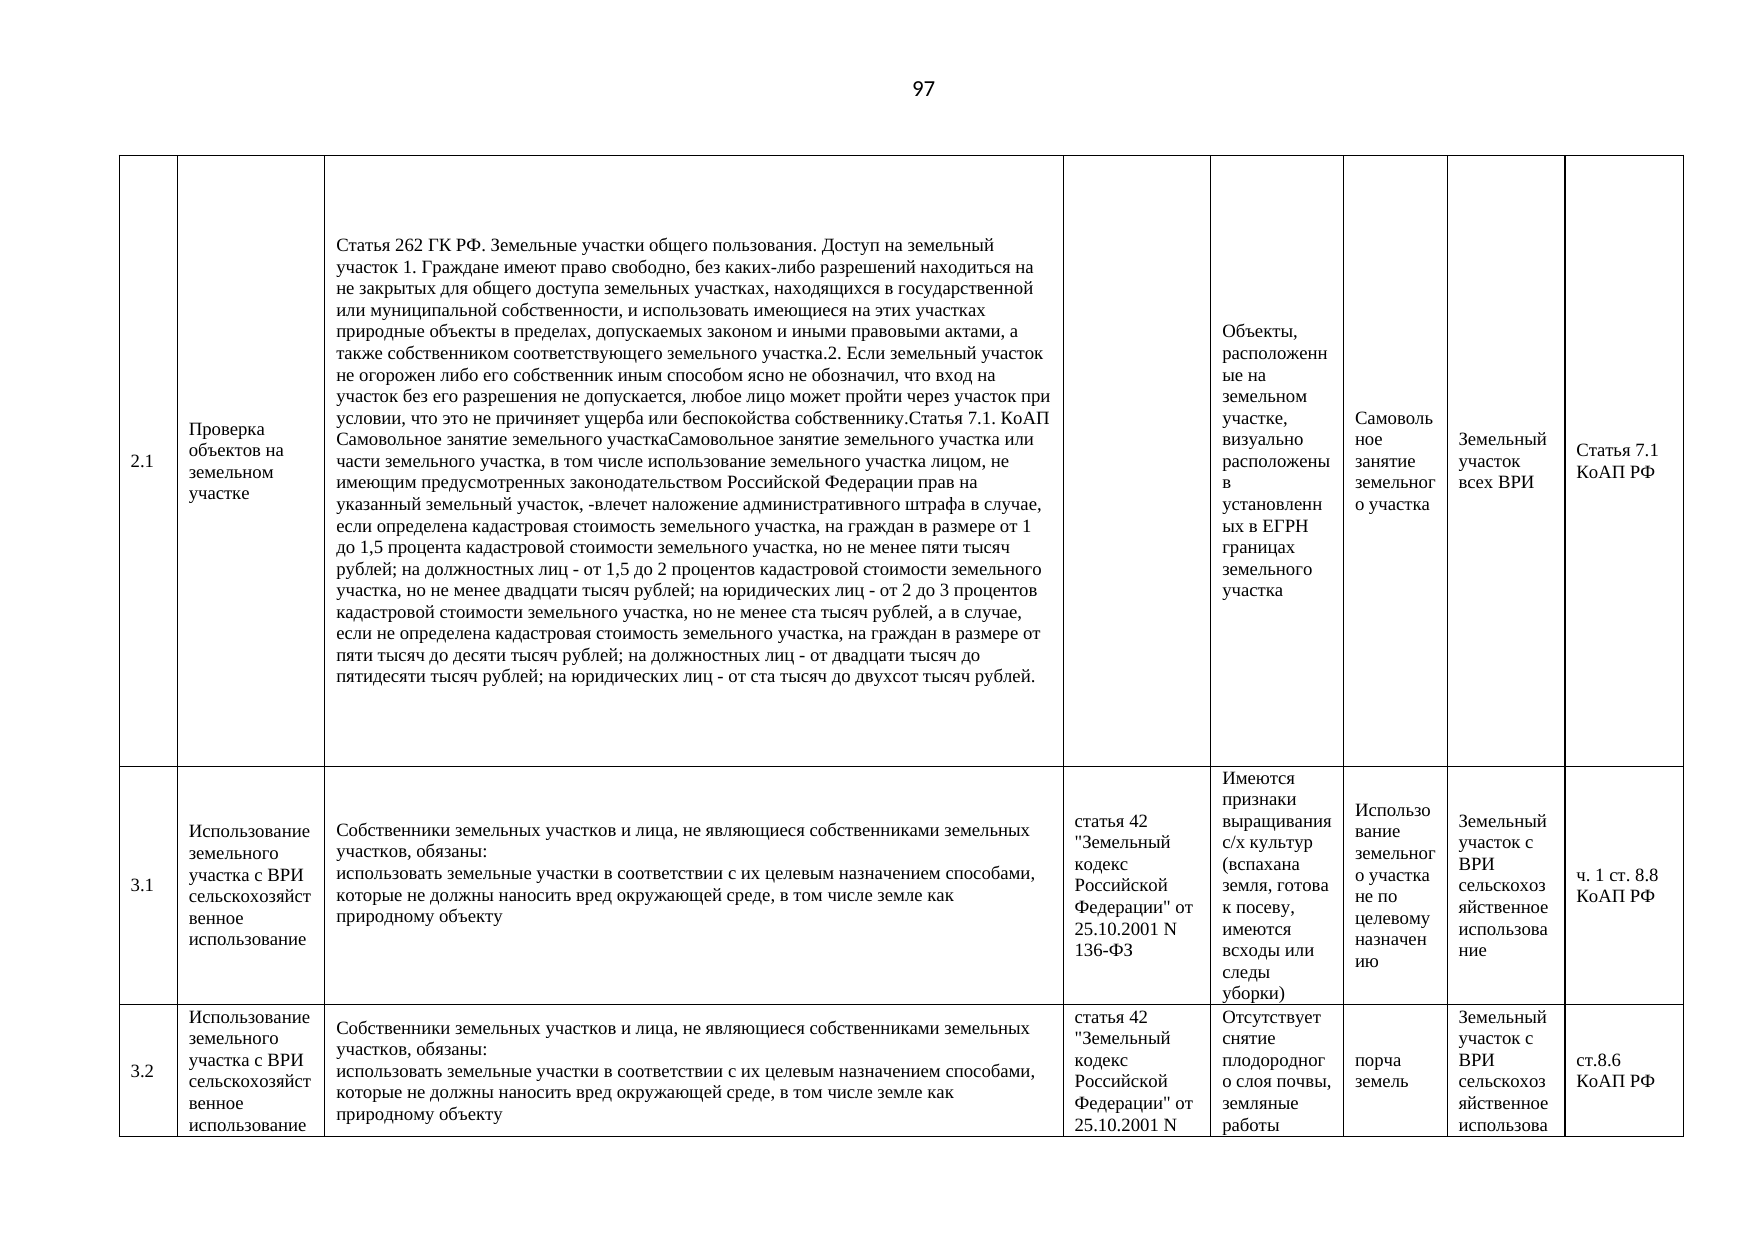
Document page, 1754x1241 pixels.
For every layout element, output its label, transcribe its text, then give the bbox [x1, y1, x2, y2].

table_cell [1448, 1005, 1564, 1136]
table_cell Статья 7.1 КоАП РФ [1566, 156, 1683, 766]
table_cell Имеются признаки выращивания с/х культур (вспахана земля, готова к посеву, имеются всходы или следы уборки) [1211, 767, 1343, 1004]
table_cell Земельный участок с ВРИ сельскохозяйственное использование [1448, 767, 1564, 1004]
table_cell ст.8.6 КоАП РФ [1566, 1005, 1683, 1136]
table_cell [1064, 156, 1210, 766]
table_cell 2.1 [120, 156, 177, 766]
table_cell Земельный участок всех ВРИ [1448, 156, 1564, 766]
table_cell Использование земельного участка не по целевому назначению [1344, 767, 1447, 1004]
table_cell Статья 262 ГК РФ. Земельные участки общего пользования. Доступ на земельный участок 1. Граждане имеют право свободно, без каких-либо разрешений находиться на не закрытых для общего доступа земельных участках, находящихся в государственной или муниципальной собственности, и использовать имеющиеся на этих участках природные объекты в пределах, допускаемых законом и иными правовыми актами, а также собственником соответствующего земельного участка.2. Если земельный участок не огорожен либо его собственник иным способом ясно не обозначил, что вход на участок без его разрешения не допускается, любое лицо может пройти через участок при условии, что это не причиняет ущерба или беспокойства собственнику.Статья 7.1. КоАП Самовольное занятие земельного участкаСамовольное занятие земельного участка или части земельного участка, в том числе использование земельного участка лицом, не имеющим предусмотренных законодательством Российской Федерации прав на указанный земельный участок, -влечет наложение административного штрафа в случае, если определена кадастровая стоимость земельного участка, на граждан в размере от 1 до 1,5 процента кадастровой стоимости земельного участка, но не менее пяти тысяч рублей; на должностных лиц - от 1,5 до 2 процентов кадастровой стоимости земельного участка, но не менее двадцати тысяч рублей; на юридических лиц - от 2 до 3 процентов кадастровой стоимости земельного участка, но не менее ста тысяч рублей, а в случае, если не определена кадастровая стоимость земельного участка, на граждан в размере от пяти тысяч до десяти тысяч рублей; на должностных лиц - от двадцати тысяч до пятидесяти тысяч рублей; на юридических лиц - от ста тысяч до двухсот тысяч рублей. [325, 156, 1063, 766]
table_cell статья 42 "Земельный кодекс Российской Федерации" от 25.10.2001 N 136-ФЗ [1064, 767, 1210, 1004]
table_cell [178, 1005, 324, 1136]
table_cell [325, 1005, 1063, 1136]
table_cell Объекты, расположенные на земельном участке, визуально расположены в установленных в ЕГРН границах земельного участка [1211, 156, 1343, 766]
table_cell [1211, 1005, 1343, 1136]
table_cell Использование земельного участка с ВРИ сельскохозяйственное использование [178, 767, 324, 1004]
table_cell 3.1 [120, 767, 177, 1004]
table_cell ч. 1 ст. 8.8 КоАП РФ [1566, 767, 1683, 1004]
table_cell порча земель [1344, 1005, 1447, 1136]
table_cell 3.2 [120, 1005, 177, 1136]
table_cell Самовольное занятие земельного участка [1344, 156, 1447, 766]
table_cell Проверка объектов на земельном участке [178, 156, 324, 766]
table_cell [1064, 1005, 1210, 1136]
